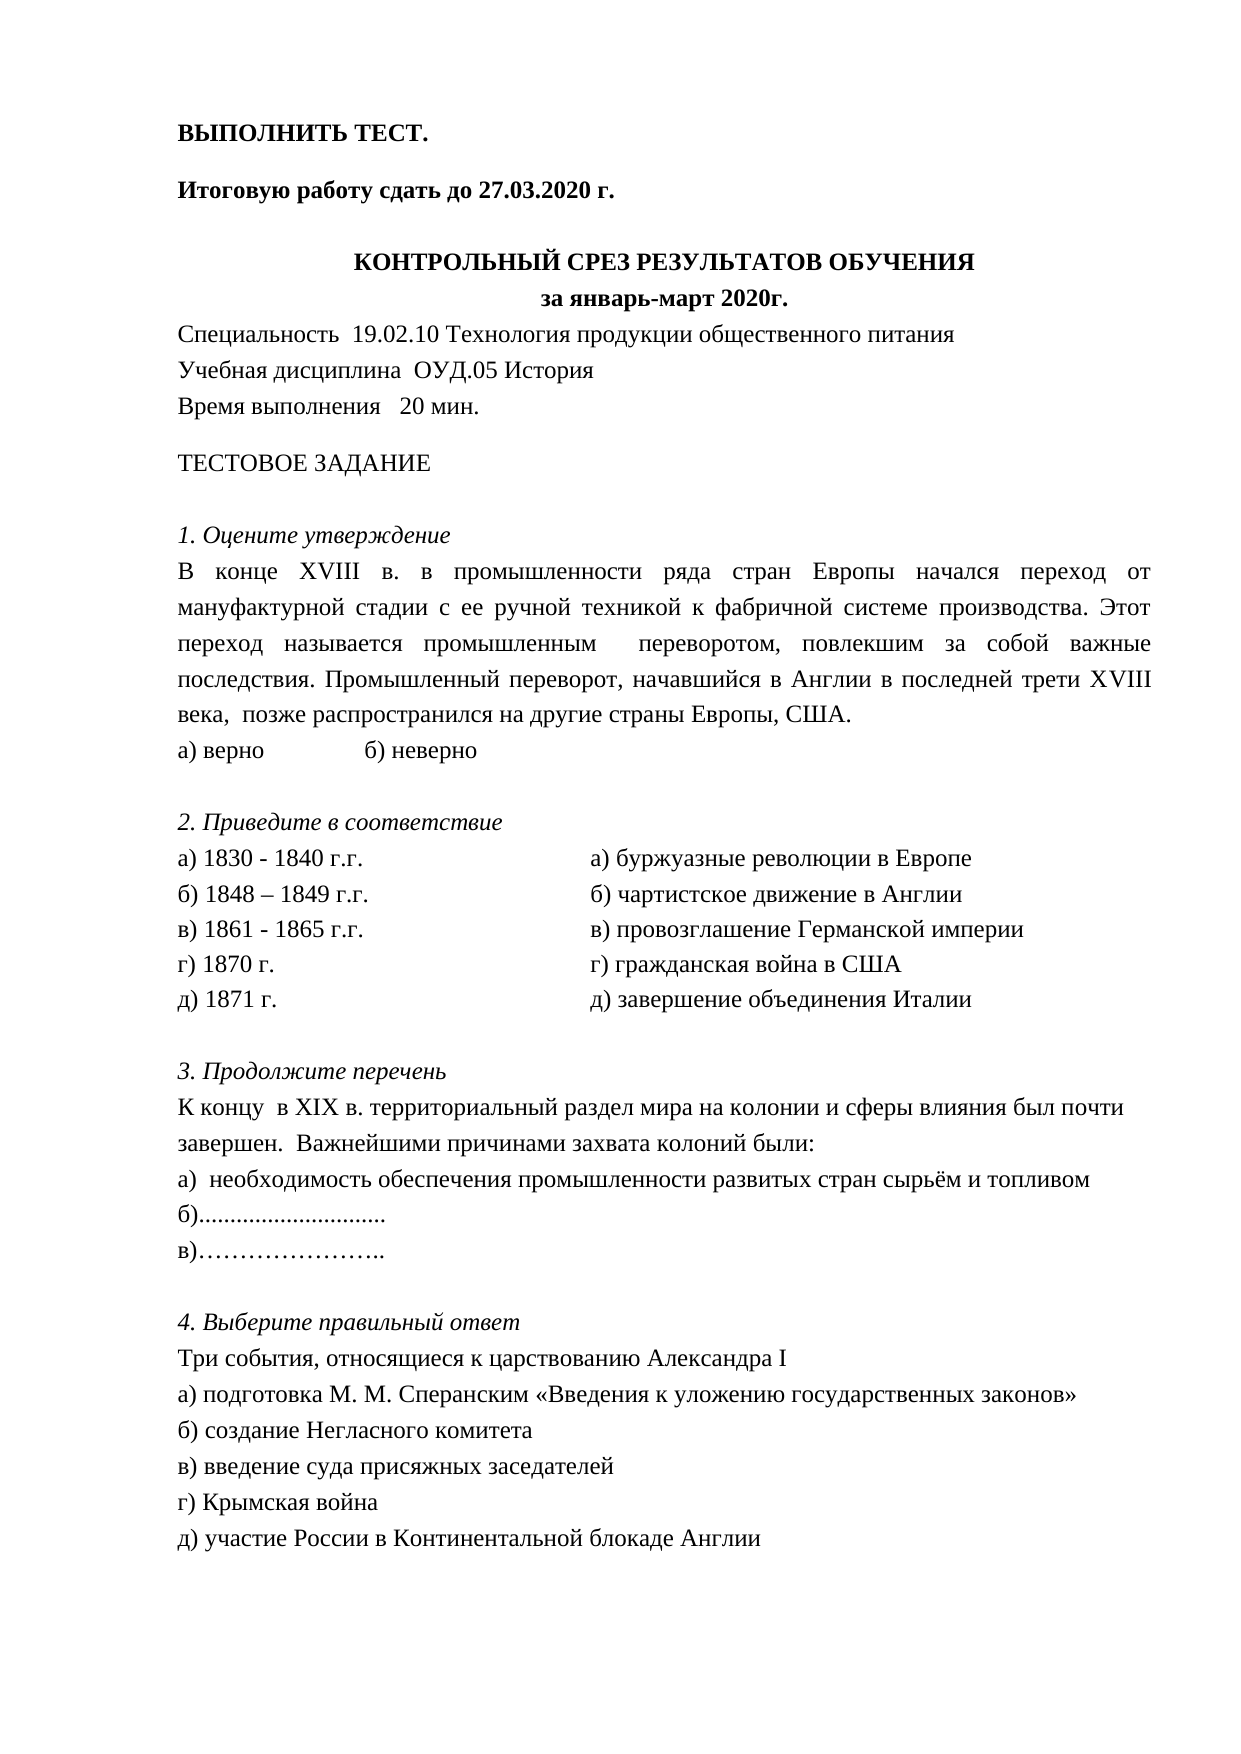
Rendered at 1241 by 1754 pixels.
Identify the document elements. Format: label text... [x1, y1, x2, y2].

text а) верно б) неверно [177, 736, 1152, 764]
table_cell в) провозглашение Германской империи [579, 914, 1199, 949]
text Время выполнения 20 мин. [177, 391, 1152, 420]
text В конце ХVIII в. в промышленности ряда стран Европы начался переход от мануфактурной стадии с ее ручной техникой к фабричной системе производства. Этот переход называется промышленным переворотом, повлекшим за собой важные последствия. Промышленный переворот, начавшийся в Англии в последней трети ХVIII века, позже распространился на другие страны Европы, США. [177, 556, 1152, 728]
text а) подготовка М. М. Сперанским «Введения к уложению государственных законов» б) создание Негласного комитета в) введение суда присяжных заседателей г) Крымская война д) участие России в Континентальной блокаде Англии [177, 1379, 1152, 1552]
text 1. Оцените утверждение [177, 520, 1152, 549]
text ВЫПОЛНИТЬ ТЕСТ. [177, 118, 1152, 147]
table_cell б) 1848 – 1849 г.г. [166, 879, 579, 914]
text Три события, относящиеся к царствованию Александра I [177, 1343, 1152, 1372]
text 4. Выберите правильный ответ [177, 1307, 1152, 1336]
text Учебная дисциплина ОУД.05 История [177, 355, 1152, 384]
text 3. Продолжите перечень [177, 1056, 1152, 1084]
text в)………………….. [177, 1236, 1152, 1264]
table_cell в) 1861 - 1865 г.г. [166, 914, 579, 949]
table_cell г) гражданская война в США [579, 949, 1199, 984]
text КОНТРОЛЬНЫЙ СРЕЗ РЕЗУЛЬТАТОВ ОБУЧЕНИЯ [177, 247, 1152, 276]
table_cell д) 1871 г. [166, 985, 579, 1020]
text 2. Приведите в соответствие [177, 807, 1152, 836]
table_header а) буржуазные революции в Европе [579, 843, 1199, 879]
text К концу в XIX в. территориальный раздел мира на колонии и сферы влияния был почти завершен. Важнейшими причинами захвата колоний были: [177, 1092, 1152, 1156]
text а) необходимость обеспечения промышленности развитых стран сырьём и топливом [177, 1164, 1152, 1192]
text б).............................. [177, 1199, 1152, 1228]
text за январь-март 2020г. [177, 283, 1152, 312]
text Специальность 19.02.10 Технология продукции общественного питания [177, 319, 1152, 348]
table_cell г) 1870 г. [166, 949, 579, 984]
table_cell д) завершение объединения Италии [579, 985, 1199, 1020]
table_cell б) чартистское движение в Англии [579, 879, 1199, 914]
table_header а) 1830 - 1840 г.г. [166, 843, 579, 879]
text ТЕСТОВОЕ ЗАДАНИЕ [177, 448, 1152, 477]
text Итоговую работу сдать до 27.03.2020 г. [177, 176, 1152, 204]
